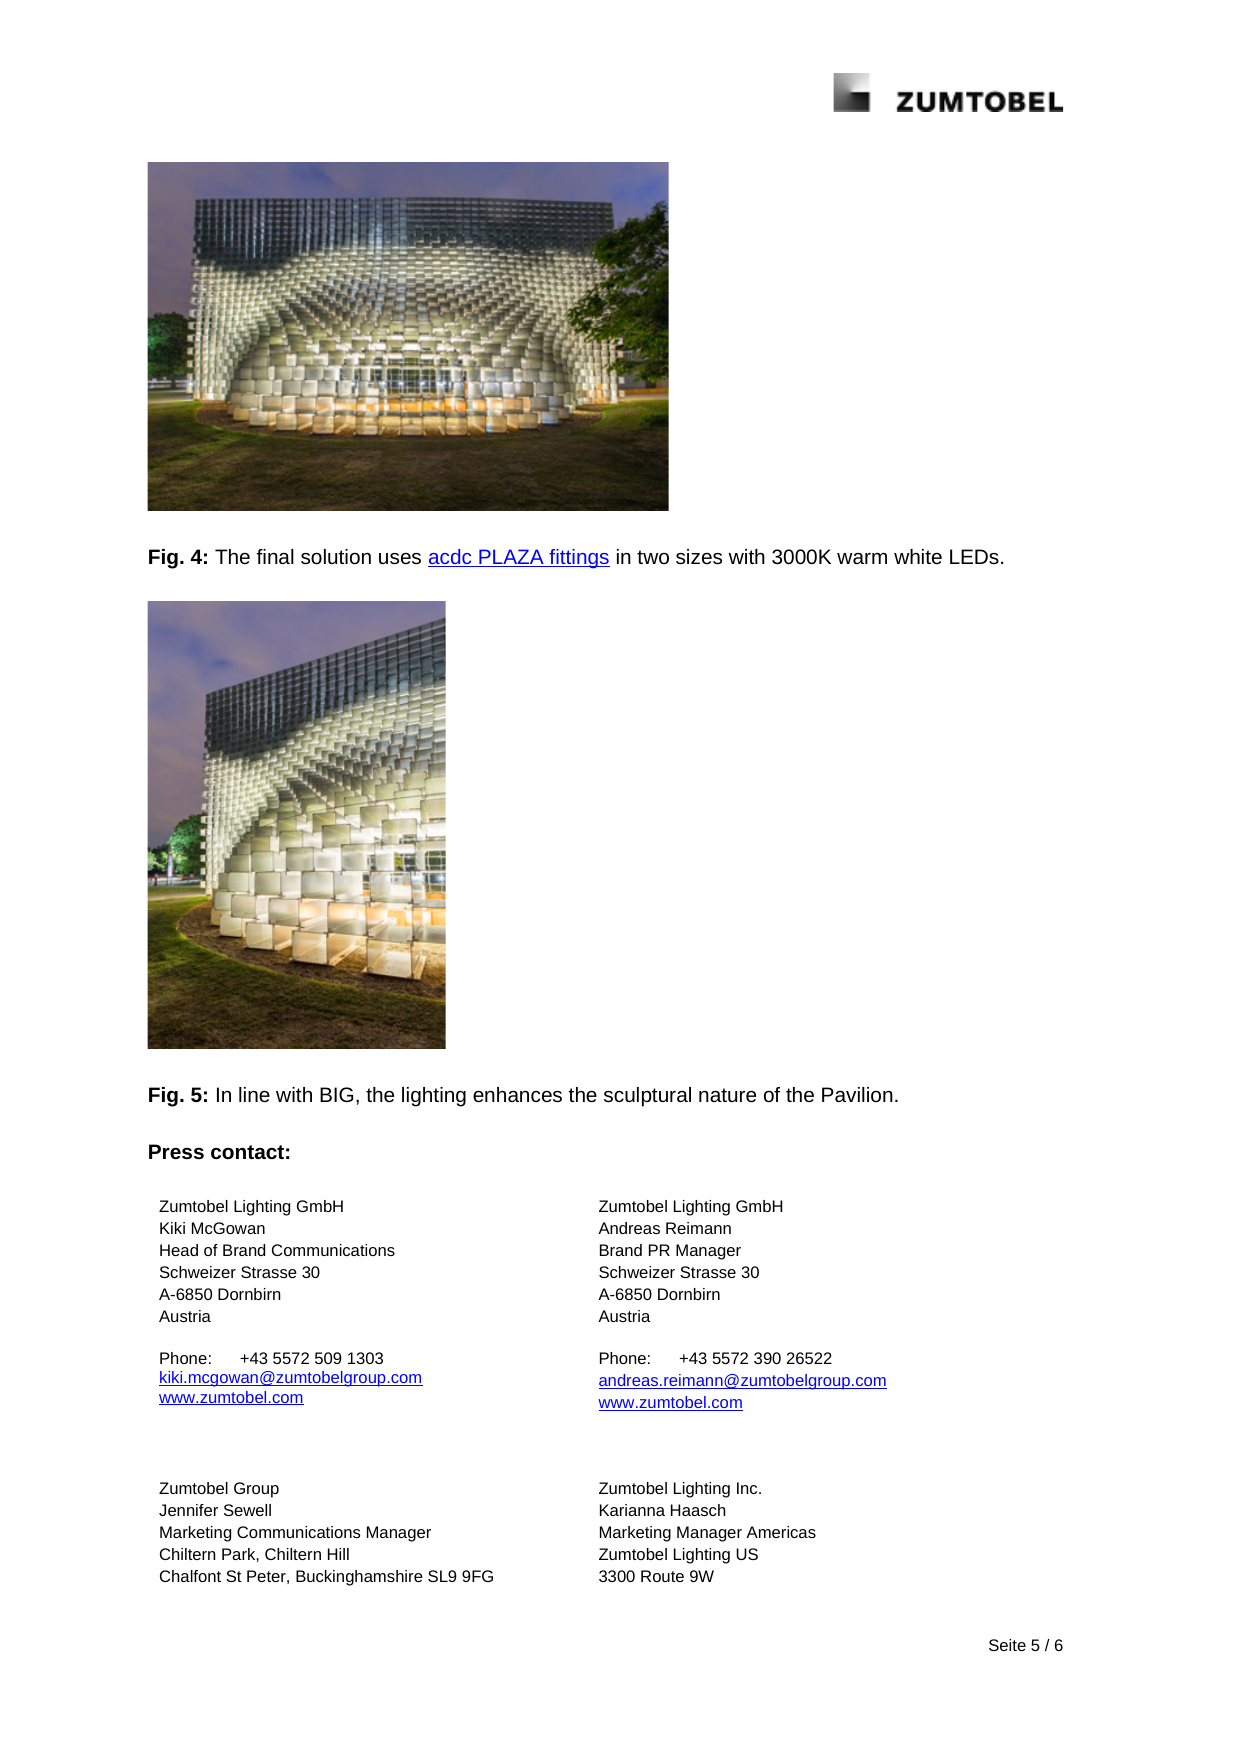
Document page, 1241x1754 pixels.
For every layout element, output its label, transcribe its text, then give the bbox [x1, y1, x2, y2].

table_header Zumtobel Lighting GmbH Kiki McGowan Head of Brand Communications Schweizer Strasse 30 A-6850 Dornbirn Austria Phone: +43 5572 509 1303 kiki.mcgowan@zumtobelgroup.com www.zumtobel.com [148, 1196, 587, 1479]
text Press contact: [148, 1140, 1063, 1164]
table_header Zumtobel Lighting GmbH Andreas Reimann Brand PR Manager Schweizer Strasse 30 A-6850 Dornbirn Austria Phone: +43 5572 390 26522 andreas.reimann@zumtobelgroup.com www.zumtobel.com [587, 1196, 974, 1479]
picture [833, 73, 1064, 112]
text Fig. 4: The final solution uses acdc PLAZA fittings in two sizes with 3000K warm white LEDs. [148, 545, 1063, 569]
text Fig. 5: In line with BIG, the lighting enhances the sculptural nature of the Pavilion. [148, 1083, 1063, 1107]
picture [147, 162, 669, 511]
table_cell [148, 1479, 587, 1586]
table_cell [587, 1479, 974, 1586]
picture [147, 601, 446, 1049]
